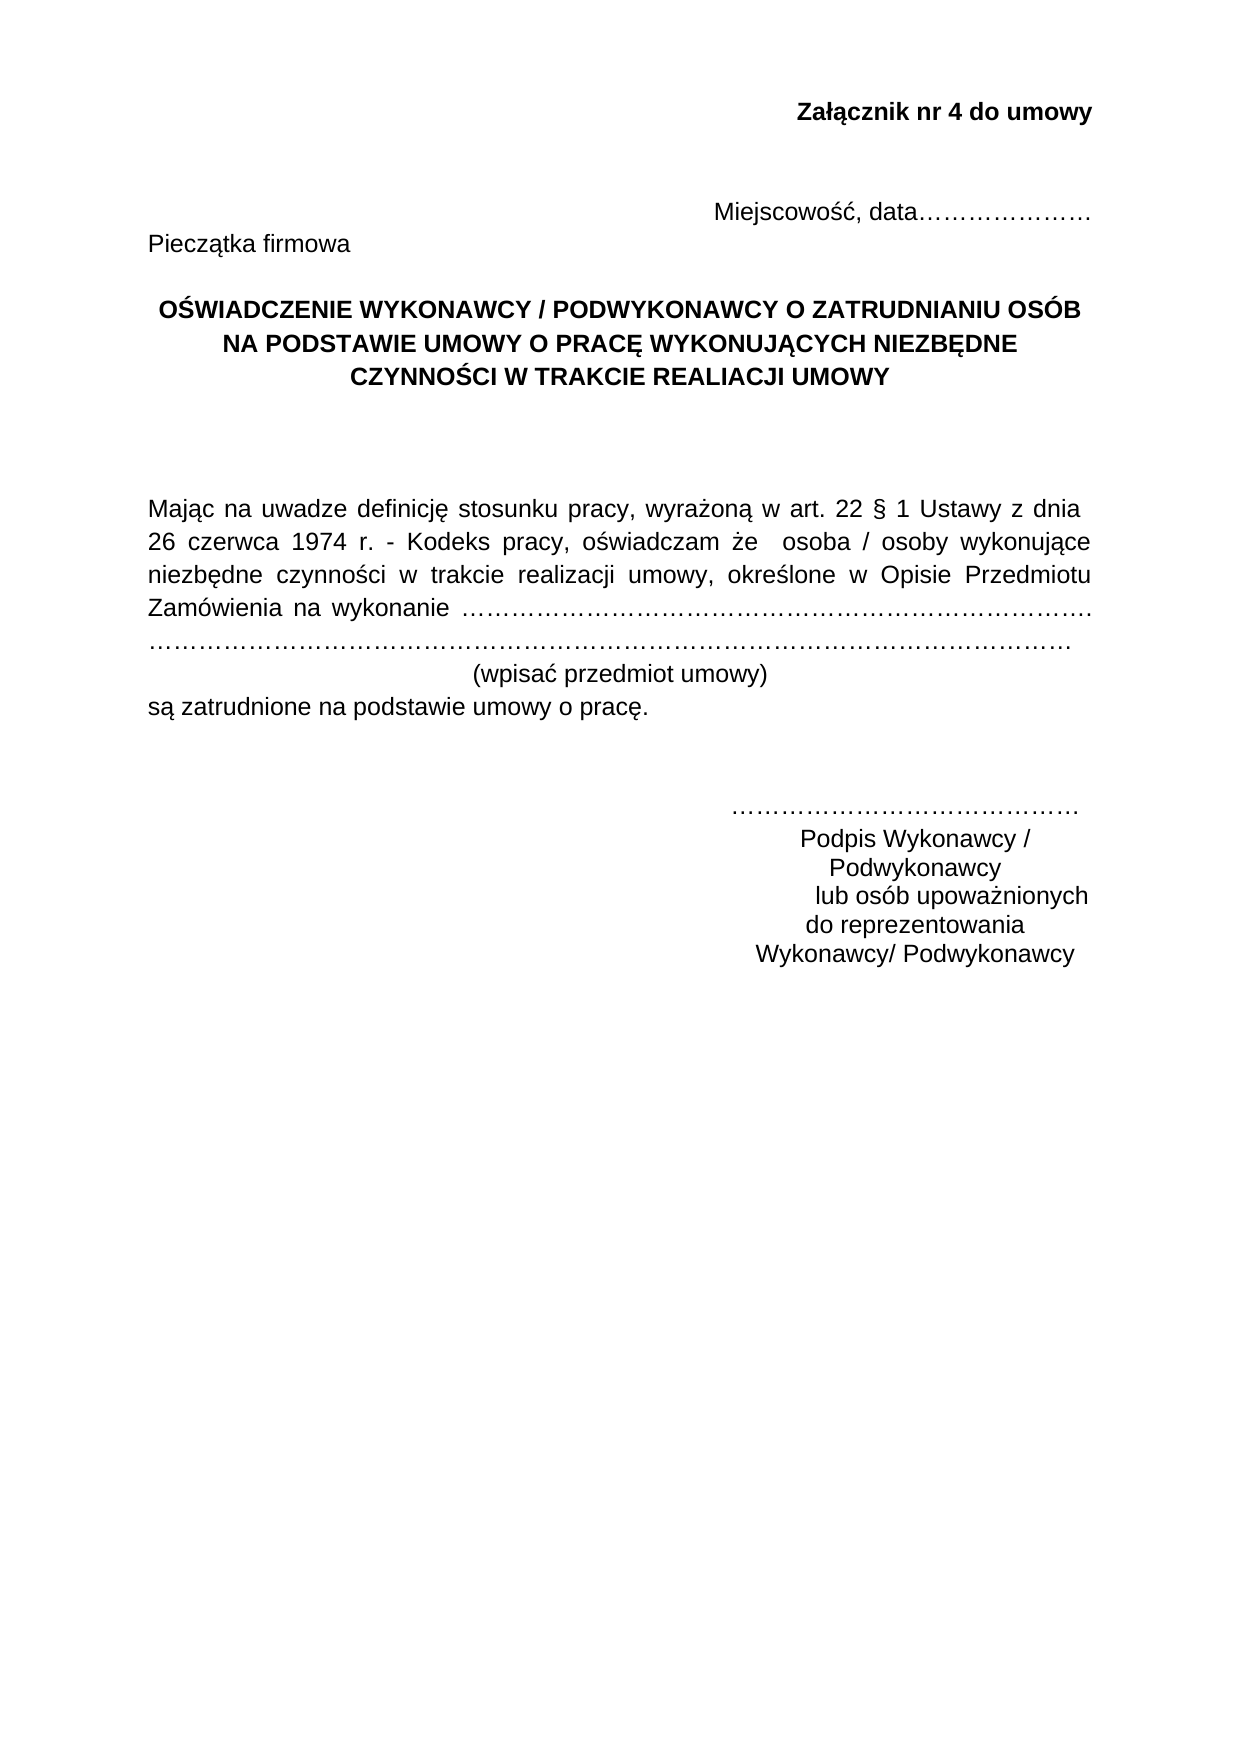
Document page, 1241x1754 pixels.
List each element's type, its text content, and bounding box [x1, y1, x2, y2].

text Mając na uwadze definicję stosunku pracy, wyrażoną w art. 22 § 1 Ustawy z dnia 26 czerwca 1974 r. - Kodeks pracy, oświadczam że osoba / osoby wykonujące niezbędne czynności w trakcie realizacji umowy, określone w Opisie Przedmiotu Zamówienia na wykonanie …………………………………………………………………. ………………………………………………………………………………………………… [148, 494, 1093, 654]
text Miejscowość, data………………… [148, 196, 1093, 225]
text Załącznik nr 4 do umowy [148, 97, 1093, 126]
text do reprezentowania [738, 910, 1093, 939]
text są zatrudnione na podstawie umowy o pracę. [148, 692, 1093, 721]
text Podpis Wykonawcy / Podwykonawcy [738, 824, 1093, 881]
text Pieczątka firmowa [148, 229, 1093, 258]
text lub osób upoważnionych [811, 881, 1093, 910]
text (wpisać przedmiot umowy) [148, 659, 1093, 687]
text OŚWIADCZENIE WYKONAWCY / PODWYKONAWCY O ZATRUDNIANIU OSÓB NA PODSTAWIE UMOWY O PRACĘ WYKONUJĄCYCH NIEZBĘDNE CZYNNOŚCI W TRAKCIE REALIACJI UMOWY [148, 296, 1093, 390]
text Wykonawcy/ Podwykonawcy [738, 939, 1093, 968]
text …………………………………… [148, 791, 1093, 819]
